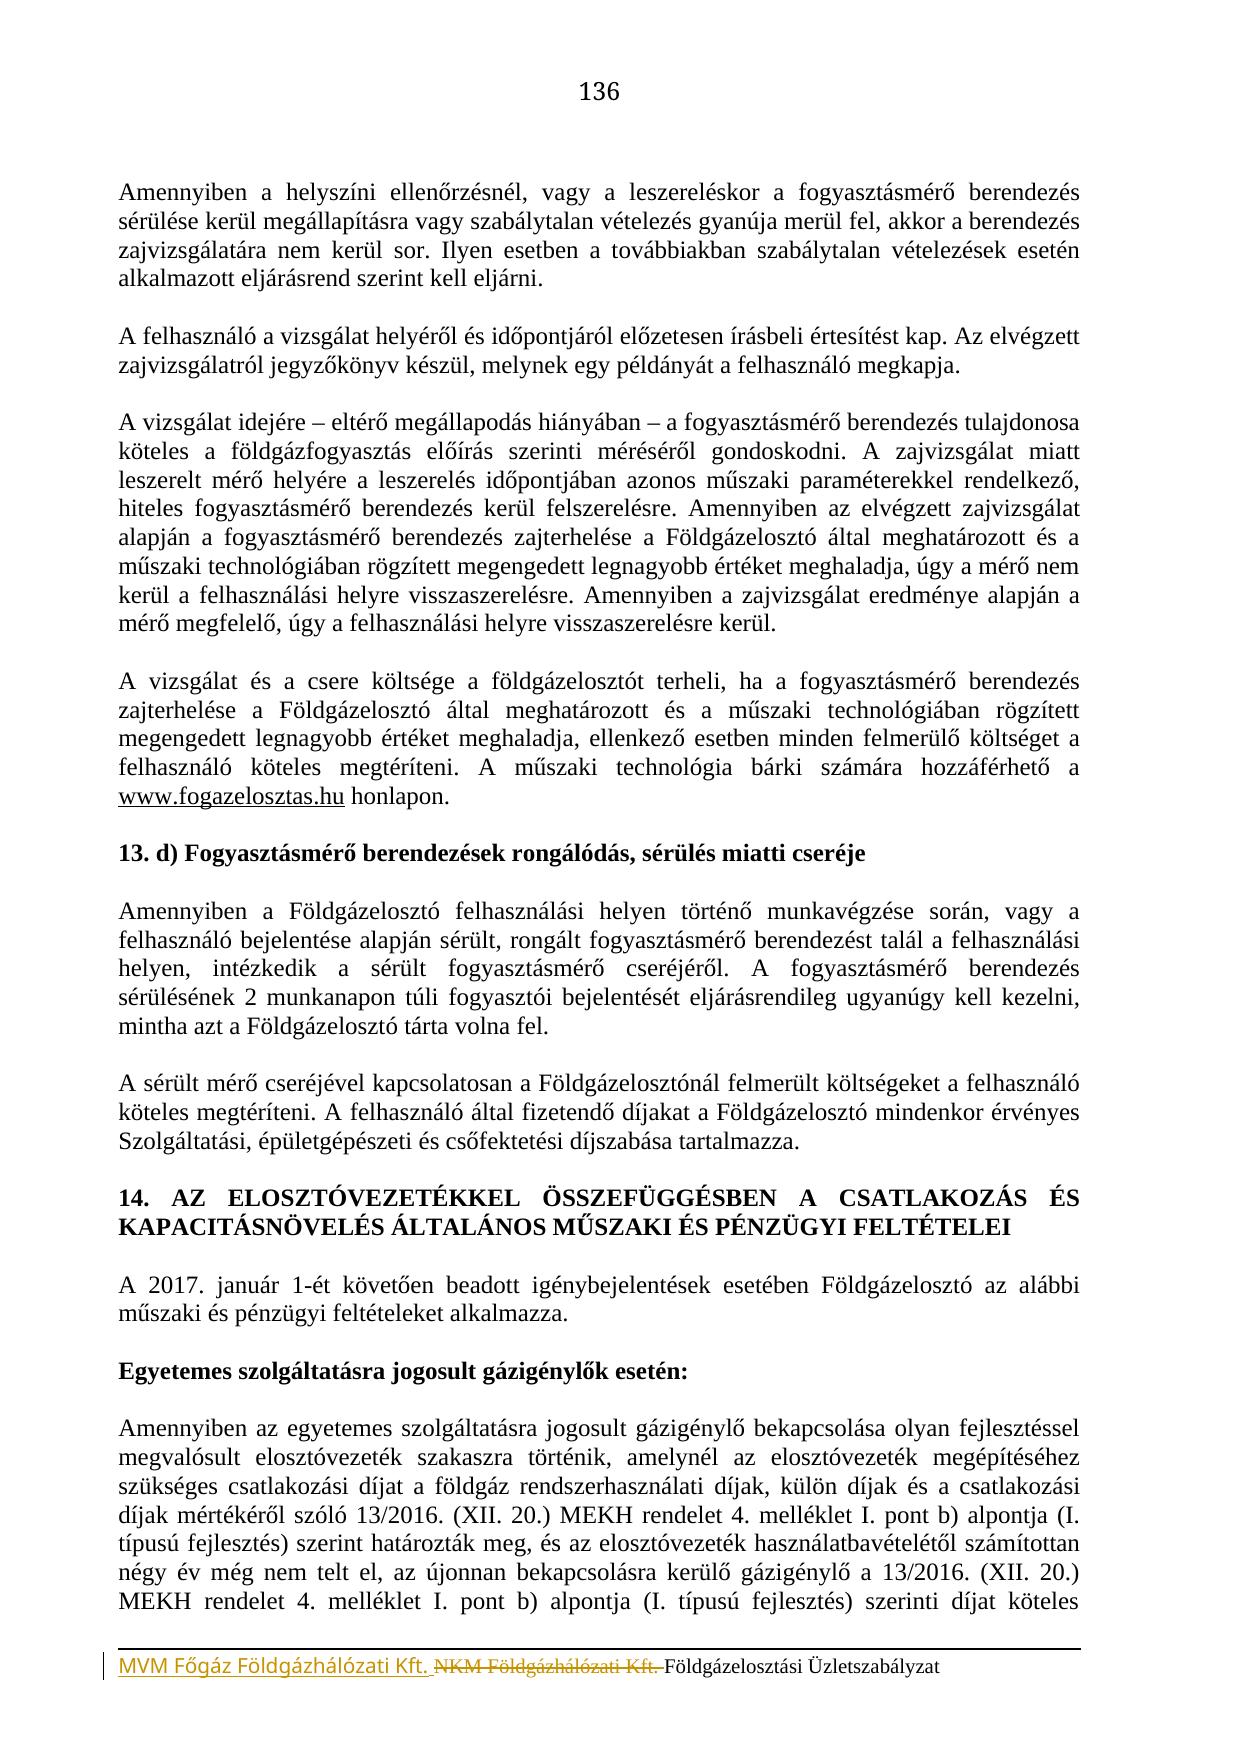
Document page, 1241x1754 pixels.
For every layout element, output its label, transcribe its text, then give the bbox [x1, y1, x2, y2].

text A vizsgálat és a csere költsége a földgázelosztót terheli, ha a fogyasztásmérő berendezés zajterhelése a Földgázelosztó által meghatározott és a műszaki technológiában rögzített megengedett legnagyobb értéket meghaladja, ellenkező esetben minden felmerülő költséget a felhasználó köteles megtéríteni. A műszaki technológia bárki számára hozzáférhető a www.fogazelosztas.hu honlapon. [118, 666, 1081, 810]
text 13. d) Fogyasztásmérő berendezések rongálódás, sérülés miatti cseréje [118, 838, 1081, 867]
text Egyetemes szolgáltatásra jogosult gázigénylők esetén: [118, 1356, 1081, 1385]
text A sérült mérő cseréjével kapcsolatosan a Földgázelosztónál felmerült költségeket a felhasználó köteles megtéríteni. A felhasználó által fizetendő díjakat a Földgázelosztó mindenkor érvényes Szolgáltatási, épületgépészeti és csőfektetési díjszabása tartalmazza. [118, 1068, 1081, 1155]
text A 2017. január 1-ét követően beadott igénybejelentések esetében Földgázelosztó az alábbi műszaki és pénzügyi feltételeket alkalmazza. [118, 1270, 1081, 1327]
text A vizsgálat idejére – eltérő megállapodás hiányában – a fogyasztásmérő berendezés tulajdonosa köteles a földgázfogyasztás előírás szerinti méréséről gondoskodni. A zajvizsgálat miatt leszerelt mérő helyére a leszerelés időpontjában azonos műszaki paraméterekkel rendelkező, hiteles fogyasztásmérő berendezés kerül felszerelésre. Amennyiben az elvégzett zajvizsgálat alapján a fogyasztásmérő berendezés zajterhelése a Földgázelosztó által meghatározott és a műszaki technológiában rögzített megengedett legnagyobb értéket meghaladja, úgy a mérő nem kerül a felhasználási helyre visszaszerelésre. Amennyiben a zajvizsgálat eredménye alapján a mérő megfelelő, úgy a felhasználási helyre visszaszerelésre kerül. [118, 407, 1081, 637]
text Amennyiben a helyszíni ellenőrzésnél, vagy a leszereléskor a fogyasztásmérő berendezés sérülése kerül megállapításra vagy szabálytalan vételezés gyanúja merül fel, akkor a berendezés zajvizsgálatára nem kerül sor. Ilyen esetben a továbbiakban szabálytalan vételezések esetén alkalmazott eljárásrend szerint kell eljárni. [118, 177, 1081, 292]
text Amennyiben a Földgázelosztó felhasználási helyen történő munkavégzése során, vagy a felhasználó bejelentése alapján sérült, rongált fogyasztásmérő berendezést talál a felhasználási helyen, intézkedik a sérült fogyasztásmérő cseréjéről. A fogyasztásmérő berendezés sérülésének 2 munkanapon túli fogyasztói bejelentését eljárásrendileg ugyanúgy kell kezelni, mintha azt a Földgázelosztó tárta volna fel. [118, 896, 1081, 1040]
text A felhasználó a vizsgálat helyéről és időpontjáról előzetesen írásbeli értesítést kap. Az elvégzett zajvizsgálatról jegyzőkönyv készül, melynek egy példányát a felhasználó megkapja. [118, 321, 1081, 378]
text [118, 1413, 1081, 1615]
text 14. AZ ELOSZTÓVEZETÉKKEL ÖSSZEFÜGGÉSBEN A CSATLAKOZÁS ÉS KAPACITÁSNÖVELÉS ÁLTALÁNOS MŰSZAKI ÉS PÉNZÜGYI FELTÉTELEI [118, 1183, 1081, 1241]
